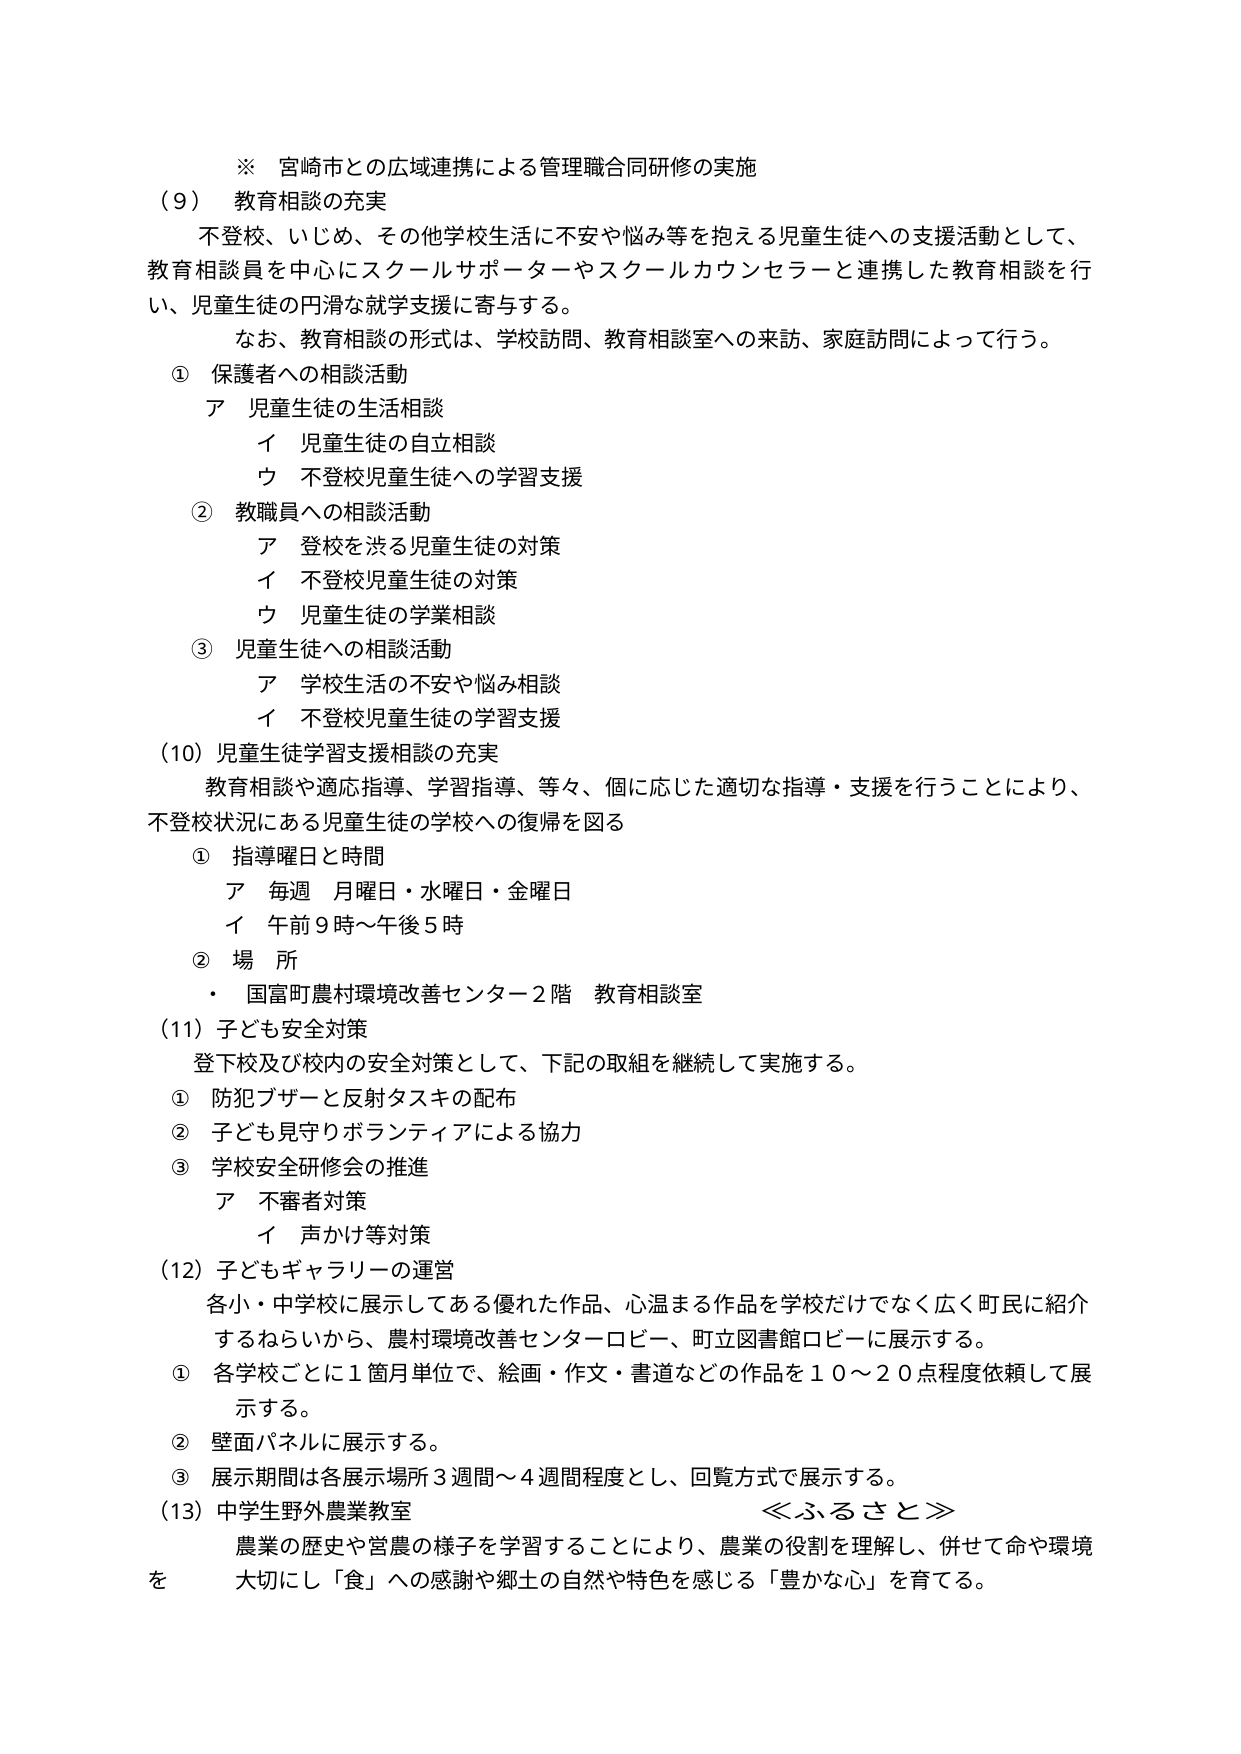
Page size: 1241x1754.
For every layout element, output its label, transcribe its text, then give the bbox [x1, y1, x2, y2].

text ① 各学校ごとに１箇月単位で、絵画・作文・書道などの作品を１０～２０点程度依頼して展示する。 [148, 1354, 1093, 1423]
text ① 保護者への相談活動 [148, 354, 1093, 389]
text 農業の歴史や営農の様子を学習することにより、農業の役割を理解し、併せて命や環境を 大切にし「食」への感謝や郷土の自然や特色を感じる「豊かな心」を育てる。 [148, 1527, 1093, 1596]
text ② 場 所 [148, 941, 1093, 975]
text ③ 展示期間は各展示場所３週間～４週間程度とし、回覧方式で展示する。 [148, 1458, 1093, 1492]
text ② 壁面パネルに展示する。 [148, 1423, 1093, 1458]
text （９） 教育相談の充実 [148, 182, 1093, 217]
text イ 児童生徒の自立相談 [148, 423, 1093, 458]
text イ 不登校児童生徒の学習支援 [148, 699, 1093, 734]
text イ 午前９時～午後５時 [148, 906, 1093, 941]
text ③ 学校安全研修会の推進 [148, 1147, 1093, 1182]
text ウ 不登校児童生徒への学習支援 [148, 458, 1093, 492]
text ア 学校生活の不安や悩み相談 [148, 665, 1093, 699]
text 登下校及び校内の安全対策として、下記の取組を継続して実施する。 [148, 1044, 1093, 1078]
text 各小・中学校に展示してある優れた作品、心温まる作品を学校だけでなく広く町民に紹介するねらいから、農村環境改善センターロビー、町立図書館ロビーに展示する。 [148, 1285, 1093, 1354]
text ア 登校を渋る児童生徒の対策 [148, 527, 1093, 561]
text （11）子ども安全対策 [148, 1009, 1093, 1044]
text （13）中学生野外農業教室 ≪ふるさと≫ [148, 1492, 1093, 1527]
text ア 不審者対策 [148, 1182, 1093, 1216]
text （10）児童生徒学習支援相談の充実 [148, 734, 1093, 768]
text 教育相談や適応指導、学習指導、等々、個に応じた適切な指導・支援を行うことにより、 不登校状況にある児童生徒の学校への復帰を図る [148, 768, 1093, 837]
text ② 教職員への相談活動 [148, 492, 1093, 527]
text （12）子どもギャラリーの運営 [148, 1251, 1093, 1285]
text なお、教育相談の形式は、学校訪問、教育相談室への来訪、家庭訪問によって行う。 [148, 320, 1093, 354]
text ・ 国富町農村環境改善センター２階 教育相談室 [148, 975, 1093, 1009]
text ※ 宮崎市との広域連携による管理職合同研修の実施 [148, 148, 1093, 182]
text ① 指導曜日と時間 [148, 837, 1093, 872]
text ② 子ども見守りボランティアによる協力 [148, 1113, 1093, 1147]
text 不登校、いじめ、その他学校生活に不安や悩み等を抱える児童生徒への支援活動として、 教育相談員を中心にスクールサポーターやスクールカウンセラーと連携した教育相談を行 い、児童生徒の円滑な就学支援に寄与する。 [148, 217, 1093, 320]
text ① 防犯ブザーと反射タスキの配布 [148, 1078, 1093, 1113]
text ③ 児童生徒への相談活動 [148, 630, 1093, 665]
text イ 不登校児童生徒の対策 [148, 561, 1093, 596]
text イ 声かけ等対策 [148, 1216, 1093, 1251]
text ア 児童生徒の生活相談 [148, 389, 1093, 423]
text ウ 児童生徒の学業相談 [148, 596, 1093, 630]
text ア 毎週 月曜日・水曜日・金曜日 [148, 872, 1093, 906]
